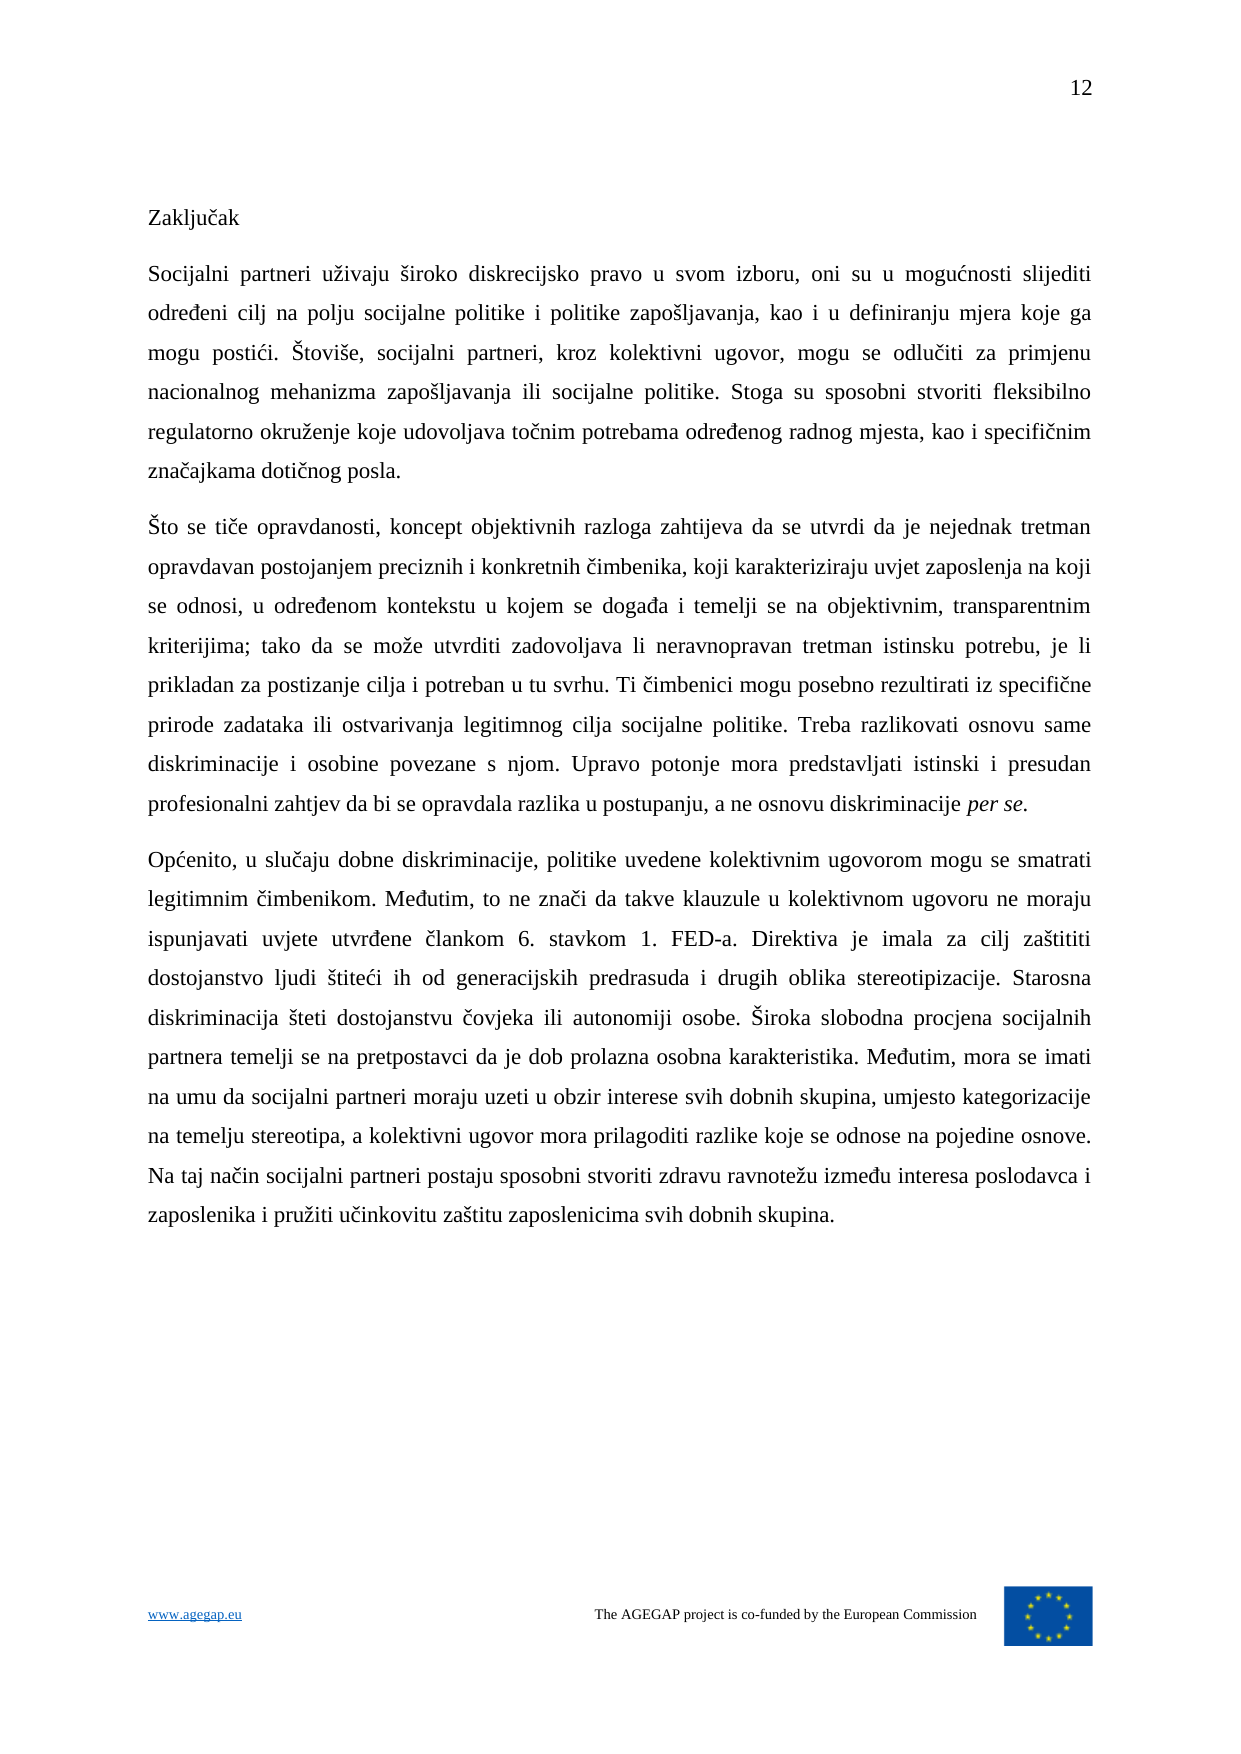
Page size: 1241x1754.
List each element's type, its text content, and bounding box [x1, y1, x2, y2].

text Što se tiče opravdanosti, koncept objektivnih razloga zahtijeva da se utvrdi da je nejednak tretman opravdavan postojanjem preciznih i konkretnih čimbenika, koji karakteriziraju uvjet zaposlenja na koji se odnosi, u određenom kontekstu u kojem se događa i temelji se na objektivnim, transparentnim kriterijima; tako da se može utvrditi zadovoljava li neravnopravan tretman istinsku potrebu, je li prikladan za postizanje cilja i potreban u tu svrhu. Ti čimbenici mogu posebno rezultirati iz specifične prirode zadataka ili ostvarivanja legitimnog cilja socijalne politike. Treba razlikovati osnovu same diskriminacije i osobine povezane s njom. Upravo potonje mora predstavljati istinski i presudan profesionalni zahtjev da bi se opravdala razlika u postupanju, a ne osnovu diskriminacije per se. [148, 513, 1093, 816]
text Općenito, u slučaju dobne diskriminacije, politike uvedene kolektivnim ugovorom mogu se smatrati legitimnim čimbenikom. Međutim, to ne znači da takve klauzule u kolektivnom ugovoru ne moraju ispunjavati uvjete utvrđene člankom 6. stavkom 1. FED-a. Direktiva je imala za cilj zaštititi dostojanstvo ljudi štiteći ih od generacijskih predrasuda i drugih oblika stereotipizacije. Starosna diskriminacija šteti dostojanstvu čovjeka ili autonomiji osobe. Široka slobodna procjena socijalnih partnera temelji se na pretpostavci da je dob prolazna osobna karakteristika. Međutim, mora se imati na umu da socijalni partneri moraju uzeti u obzir interese svih dobnih skupina, umjesto kategorizacije na temelju stereotipa, a kolektivni ugovor mora prilagoditi razlike koje se odnose na pojedine osnove. Na taj način socijalni partneri postaju sposobni stvoriti zdravu ravnotežu između interesa poslodavca i zaposlenika i pružiti učinkovitu zaštitu zaposlenicima svih dobnih skupina. [148, 846, 1093, 1228]
text Socijalni partneri uživaju široko diskrecijsko pravo u svom izboru, oni su u mogućnosti slijediti određeni cilj na polju socijalne politike i politike zapošljavanja, kao i u definiranju mjera koje ga mogu postići. Štoviše, socijalni partneri, kroz kolektivni ugovor, mogu se odlučiti za primjenu nacionalnog mehanizma zapošljavanja ili socijalne politike. Stoga su sposobni stvoriti fleksibilno regulatorno okruženje koje udovoljava točnim potrebama određenog radnog mjesta, kao i specifičnim značajkama dotičnog posla. [148, 260, 1093, 484]
text Zaključak [148, 204, 1093, 230]
